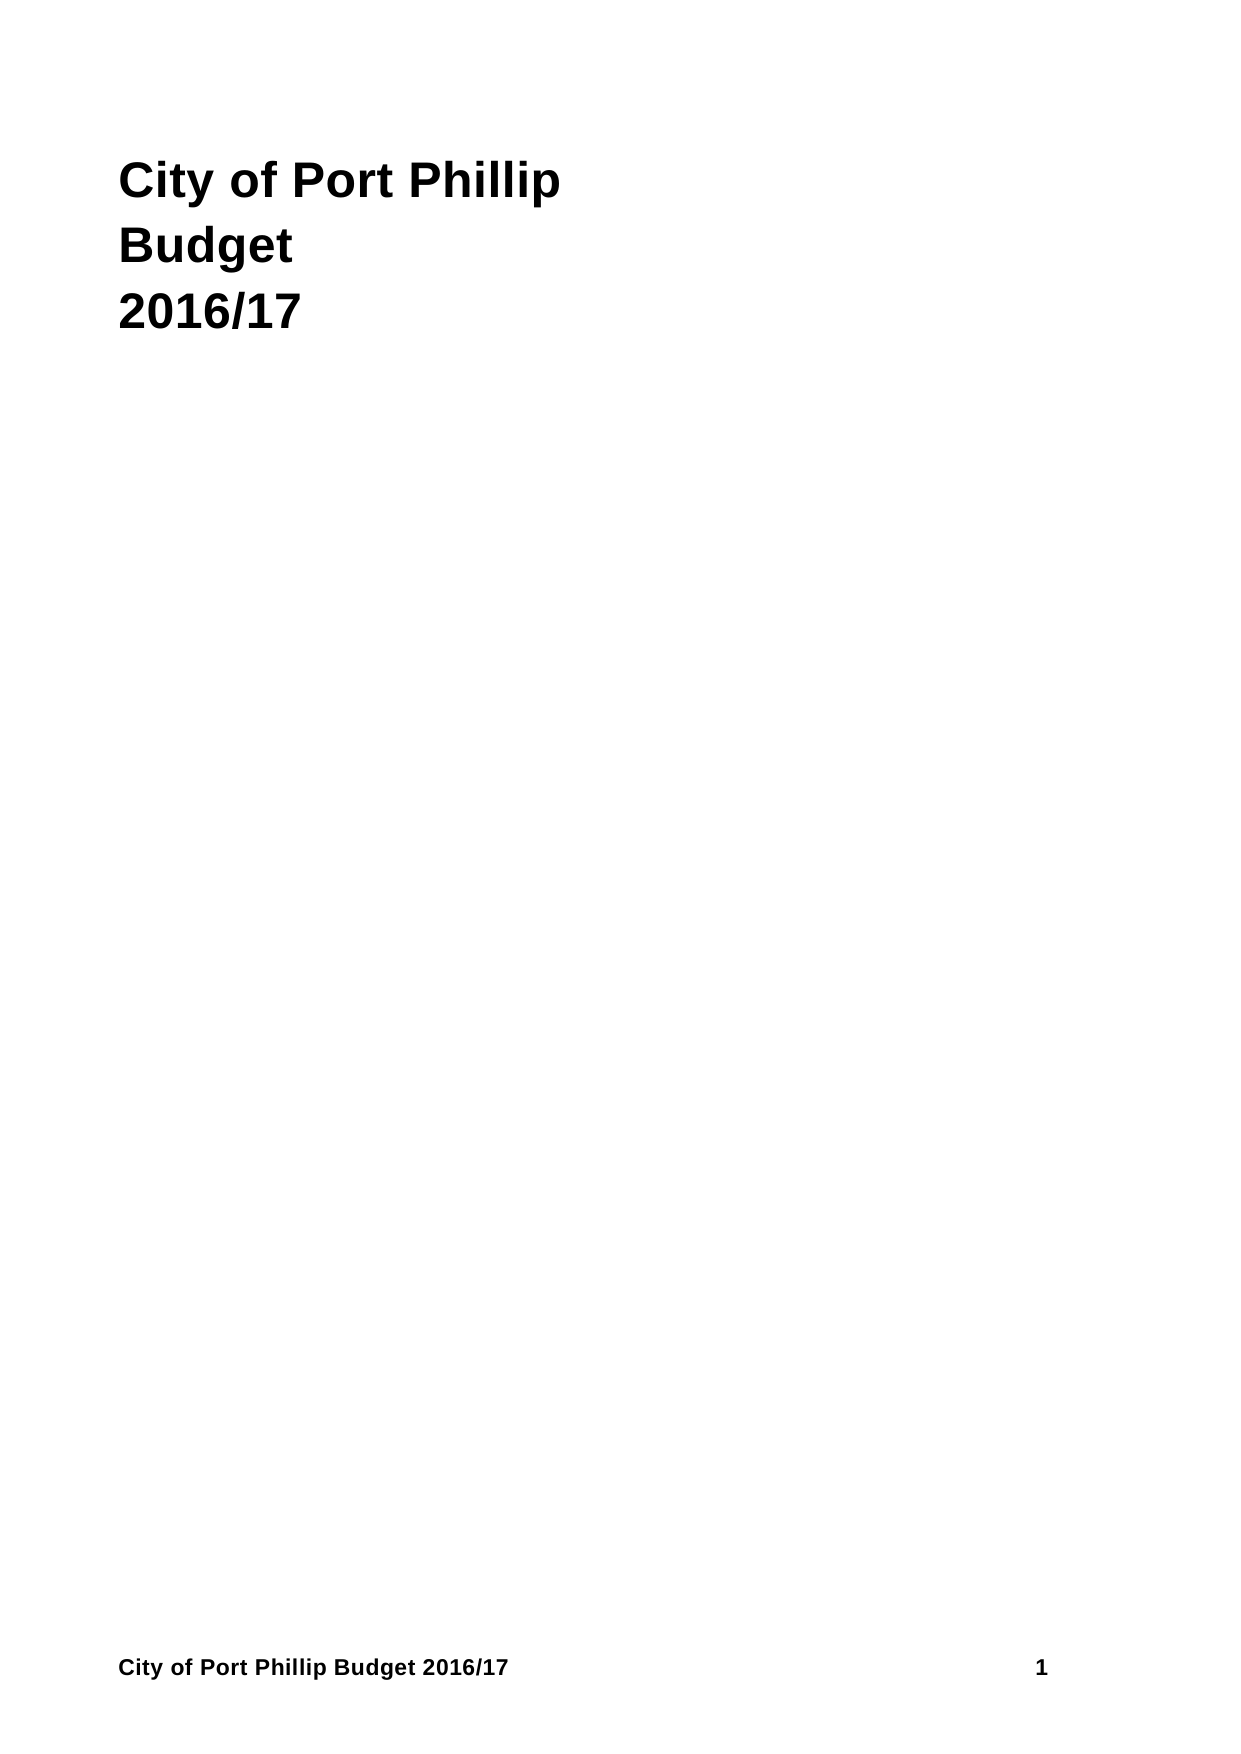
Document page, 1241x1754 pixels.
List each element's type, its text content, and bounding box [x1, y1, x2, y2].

title 2016/17 [118, 281, 1122, 338]
title Budget [118, 216, 1122, 273]
title City of Port Phillip [118, 150, 1122, 207]
